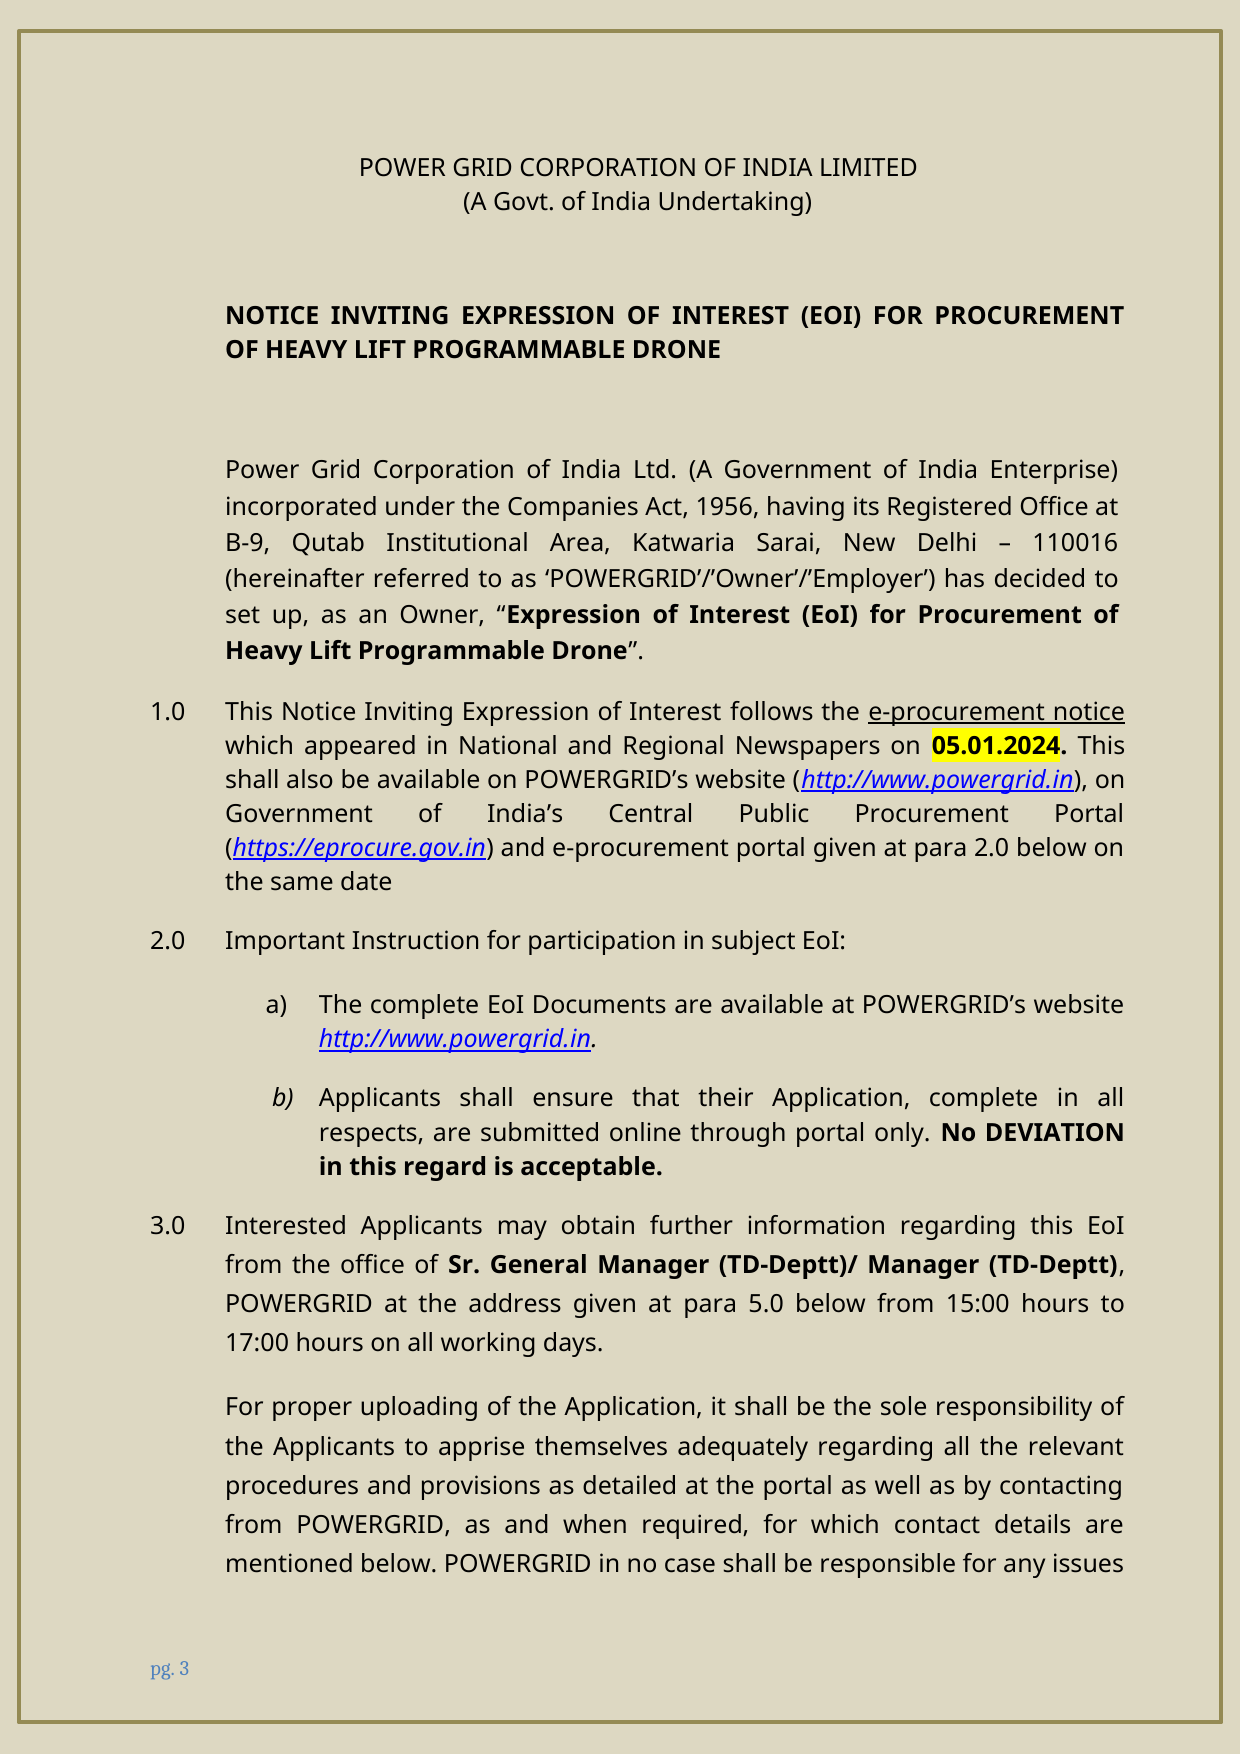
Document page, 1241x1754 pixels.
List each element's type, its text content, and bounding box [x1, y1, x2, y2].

list The complete EoI Documents are available at POWERGRID’s website http://www.powergrid.in. [265, 987, 1125, 1055]
list Applicants shall ensure that their Application, complete in all respects, are submitted online through portal only. No DEVIATION in this regard is acceptable. [272, 1080, 1125, 1182]
text 3.0 Interested Applicants may obtain further information regarding this EoI from the office of Sr. General Manager (TD-Deptt)/ Manager (TD-Deptt), POWERGRID at the address given at para 5.0 below from 15:00 hours to 17:00 hours on all working days. [150, 1207, 1125, 1359]
text (A Govt. of India Undertaking) [150, 184, 1125, 218]
text 2.0 Important Instruction for participation in subject EoI: [150, 923, 1125, 957]
text POWER GRID CORPORATION OF INDIA LIMITED [152, 150, 1125, 184]
text NOTICE INVITING EXPRESSION OF INTEREST (EOI) FOR PROCUREMENT OF HEAVY LIFT PROGRAMMABLE DRONE [225, 298, 1125, 366]
list Power Grid Corporation of India Ltd. (A Government of India Enterprise) incorporated under the Companies Act, 1956, having its Registered Office at B-9, Qutab Institutional Area, Katwaria Sarai, New Delhi – 110016 (hereinafter referred to as ‘POWERGRID’/’Owner’/’Employer’) has decided to set up, as an Owner, “Expression of Interest (EoI) for Procurement of Heavy Lift Programmable Drone”. [225, 452, 1120, 666]
text 1.0 This Notice Inviting Expression of Interest follows the e-procurement notice which appeared in National and Regional Newspapers on 05.01.2024. This shall also be available on POWERGRID’s website (http://www.powergrid.in), on Government of India’s Central Public Procurement Portal (https://eprocure.gov.in) and e-procurement portal given at para 2.0 below on the same date [150, 693, 1125, 898]
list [225, 1389, 1125, 1580]
